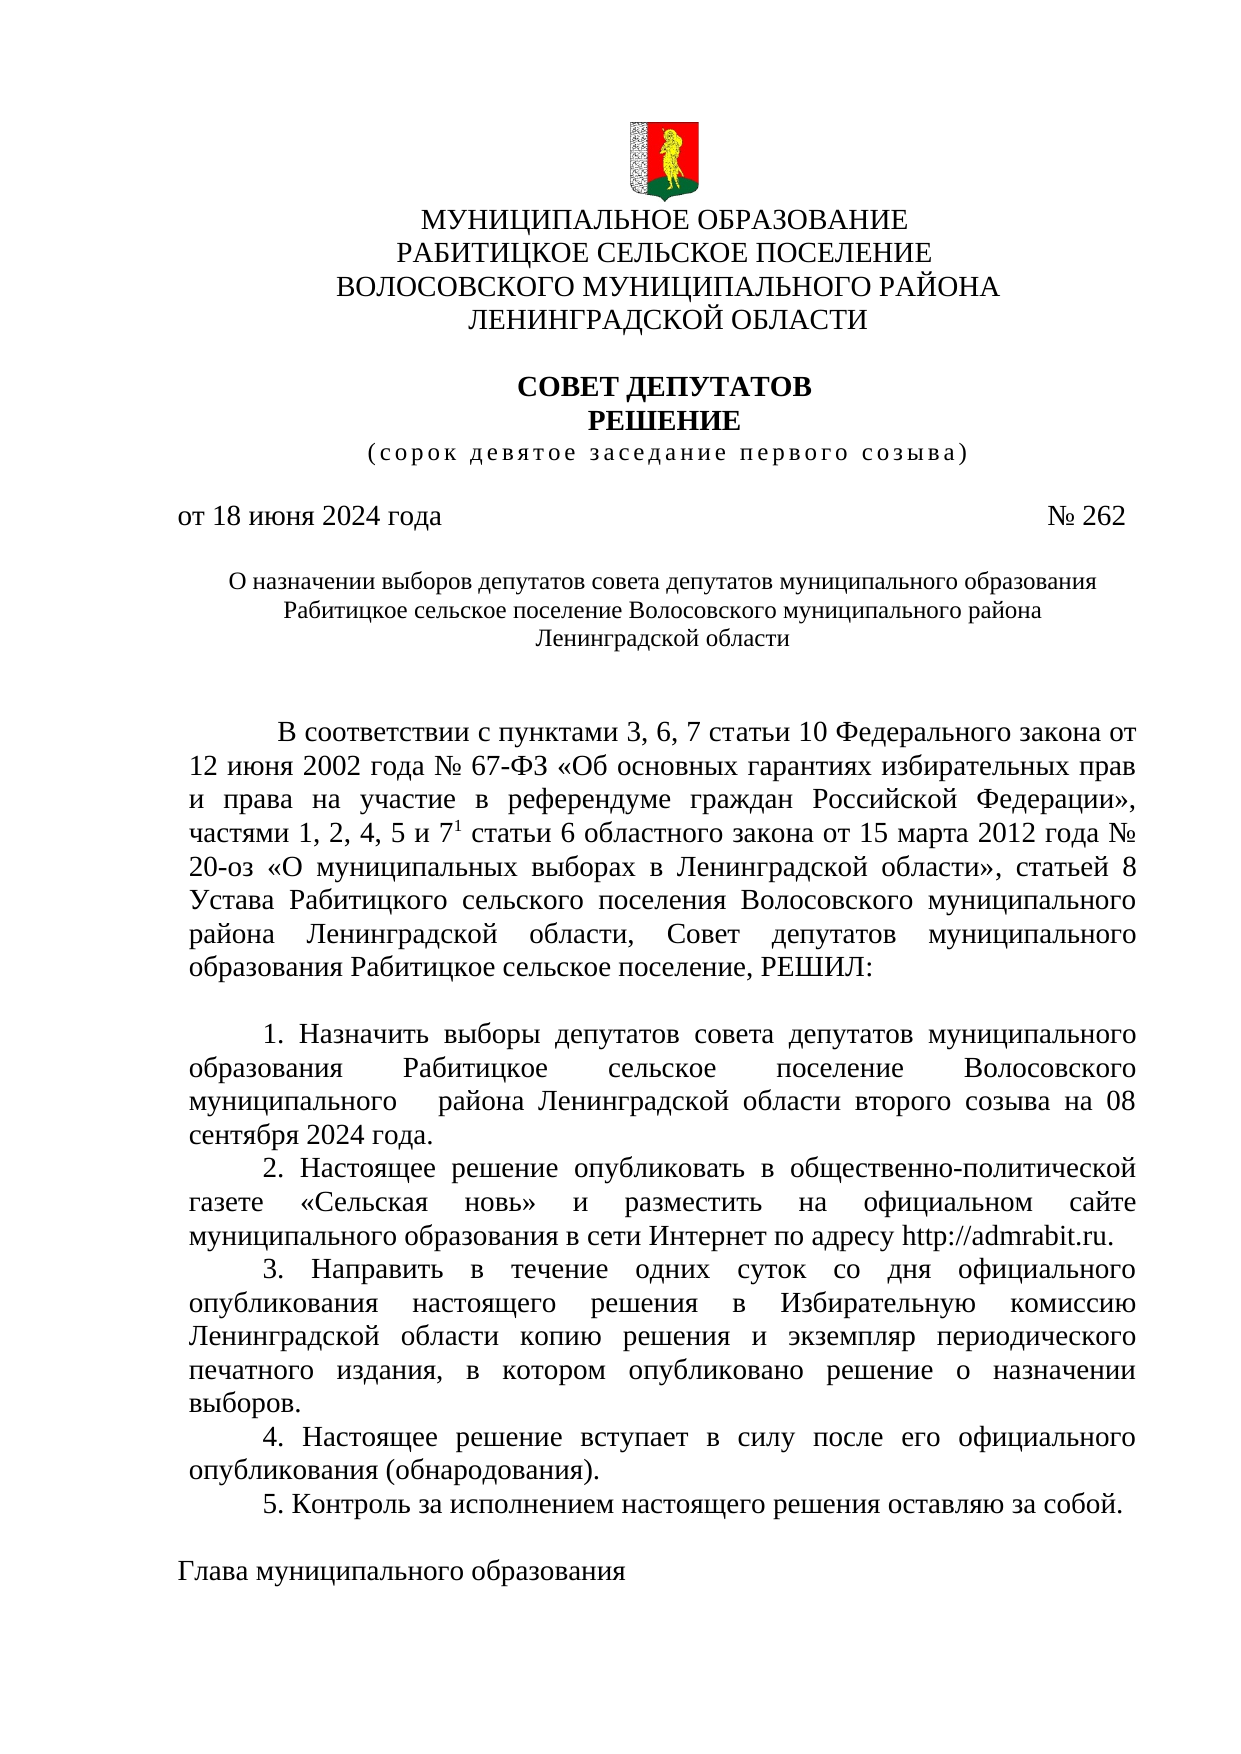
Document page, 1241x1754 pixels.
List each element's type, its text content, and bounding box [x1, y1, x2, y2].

text РЕШЕНИЕ [177, 403, 1152, 437]
text МУНИЦИПАЛЬНОЕ ОБРАЗОВАНИЕ [177, 202, 1152, 235]
picture [630, 122, 699, 202]
text РАБИТИЦКОЕ СЕЛЬСКОЕ ПОСЕЛЕНИЕ [177, 235, 1152, 269]
text ВОЛОСОВСКОГО МУНИЦИПАЛЬНОГО РАЙОНА [177, 269, 1152, 302]
text СОВЕТ ДЕПУТАТОВ [177, 369, 1152, 403]
text (сорок девятое заседание первого созыва) [177, 437, 1152, 465]
text Глава муниципального образования [177, 1553, 1152, 1587]
text от 18 июня 2024 года № 262 [177, 498, 1152, 532]
text ЛЕНИНГРАДСКОЙ ОБЛАСТИ [177, 302, 1152, 336]
table_header О назначении выборов депутатов совета депутатов муниципального образования Рабитицкое сельское поселение Волосовского муниципального района Ленинградской области В соответствии с пунктами 3, 6, 7 статьи 10 Федерального закона от 12 июня 2002 года № 67-ФЗ «Об основных гарантиях избирательных прав и права на участие в референдуме граждан Российской Федерации», частями 1, 2, 4, 5 и 71 статьи 6 областного закона от 15 марта 2012 года № 20-оз «О муниципальных выборах в Ленинградской области», статьей 8 Устава Рабитицкого сельского поселения Волосовского муниципального района Ленинградской области, Совет депутатов муниципального образования Рабитицкое сельское поселение, РЕШИЛ: 1. Назначить выборы депутатов совета депутатов муниципального образования Рабитицкое сельское поселение Волосовского муниципального района Ленинградской области второго созыва на 08 сентября 2024 года. 2. Настоящее решение опубликовать в общественно-политической газете «Сельская новь» и разместить на официальном сайте муниципального образования в сети Интернет по адресу http://admrabit.ru. 3. Направить в течение одних суток со дня официального опубликования настоящего решения в Избирательную комиссию Ленинградской области копию решения и экземпляр периодического печатного издания, в котором опубликовано решение о назначении выборов. 4. Настоящее решение вступает в силу после его официального опубликования (обнародования). 5. Контроль за исполнением настоящего решения оставляю за собой. [177, 566, 1148, 1519]
